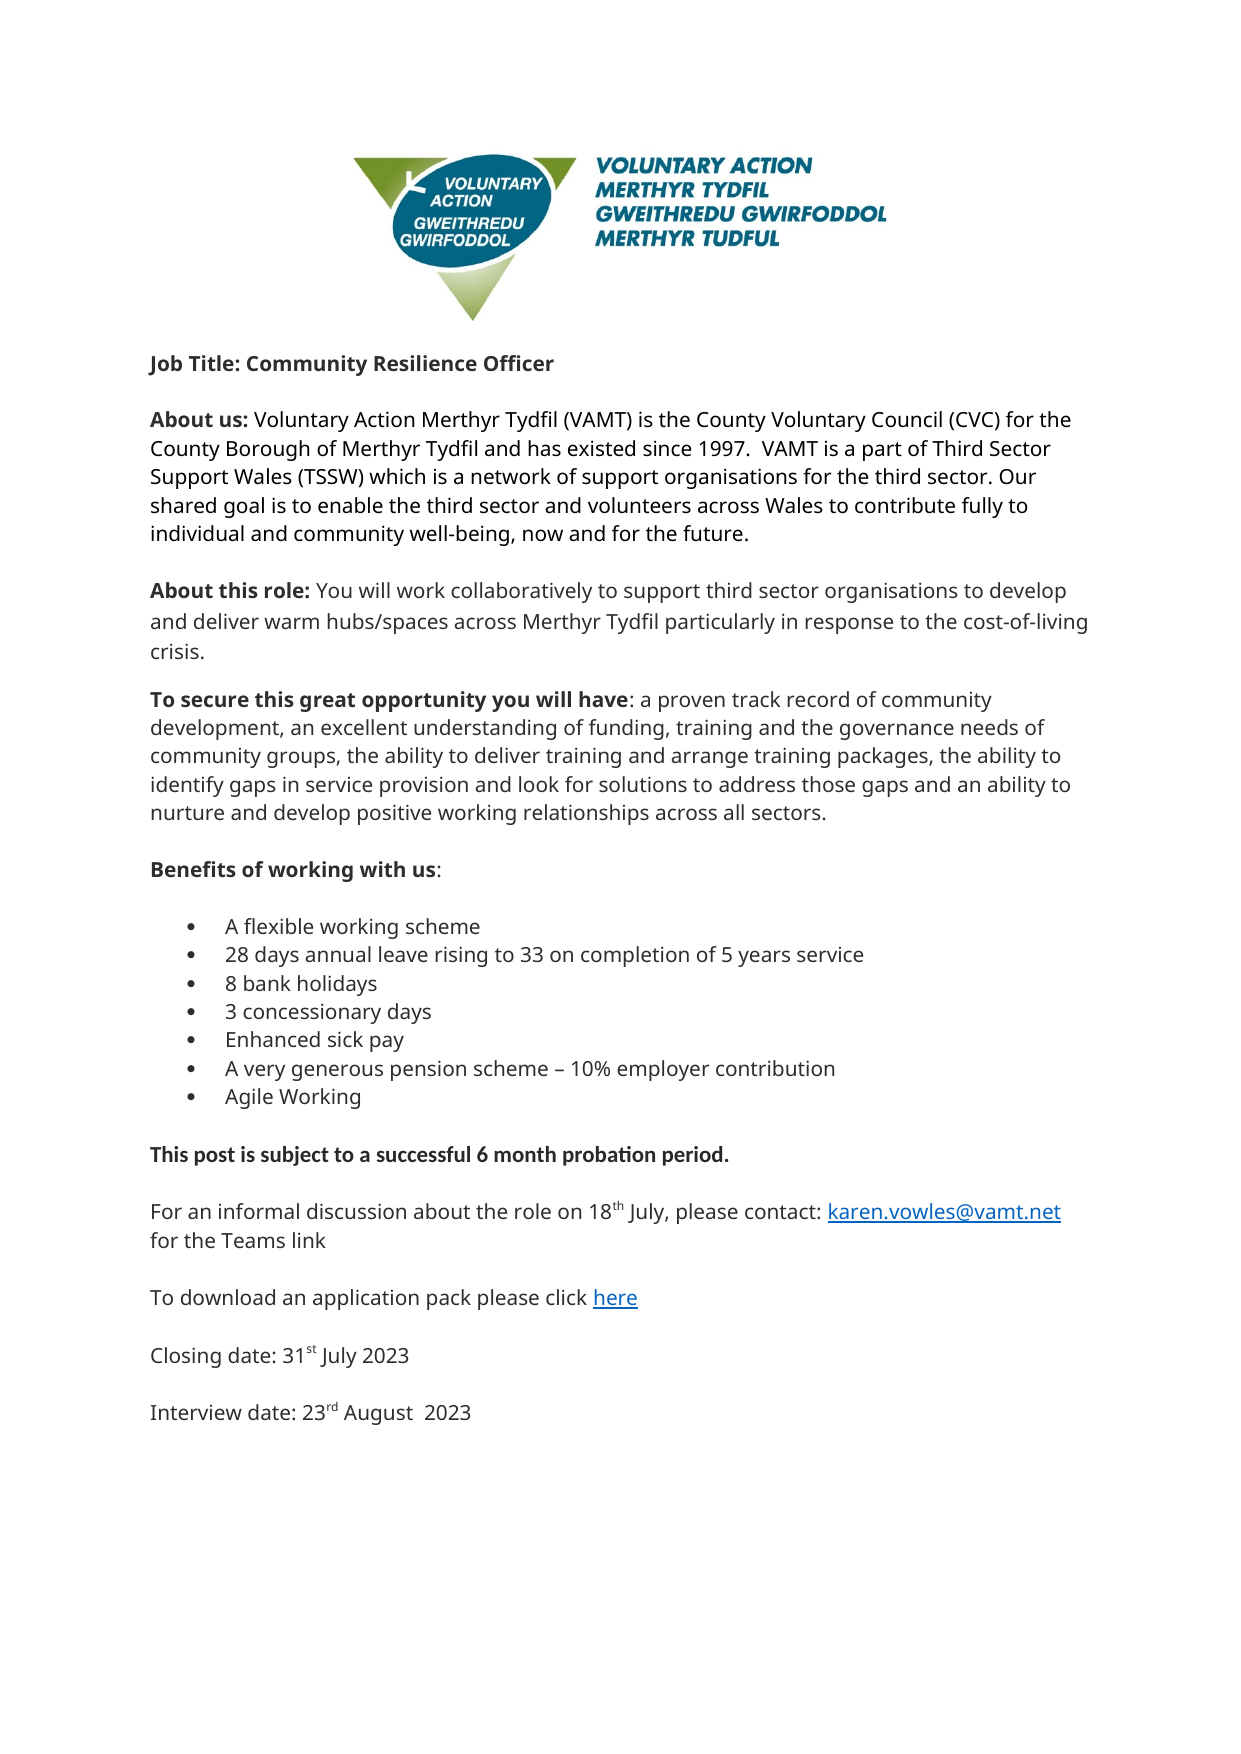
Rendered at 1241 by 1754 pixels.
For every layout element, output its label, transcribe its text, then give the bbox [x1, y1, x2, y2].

text About this role: You will work collaboratively to support third sector organisations to develop and deliver warm hubs/spaces across Merthyr Tydfil particularly in response to the cost-of-living crisis. [150, 576, 1090, 666]
text For an informal discussion about the role on 18th July, please contact: karen.vowles@vamt.net for the Teams link [150, 1197, 1090, 1254]
text Interview date: 23rd August 2023 [150, 1398, 1090, 1427]
text This post is subject to a successful 6 month probation period. [150, 1140, 1090, 1168]
picture [353, 150, 887, 321]
text Job Title: Community Resilience Officer [150, 349, 1090, 377]
list 3 concessionary days [187, 997, 1090, 1026]
list A very generous pension scheme – 10% employer contribution [187, 1054, 1090, 1082]
list A flexible working scheme [187, 912, 1090, 940]
text Closing date: 31st July 2023 [150, 1341, 1090, 1369]
text About us: Voluntary Action Merthyr Tydfil (VAMT) is the County Voluntary Council (CVC) for the County Borough of Merthyr Tydfil and has existed since 1997. VAMT is a part of Third Sector Support Wales (TSSW) which is a network of support organisations for the third sector. Our shared goal is to enable the third sector and volunteers across Wales to contribute fully to individual and community well-being, now and for the future. [150, 406, 1090, 548]
text To secure this great opportunity you will have: a proven track record of community development, an excellent understanding of funding, training and the governance needs of community groups, the ability to deliver training and arrange training packages, the ability to identify gaps in service provision and look for solutions to address those gaps and an ability to nurture and develop positive working relationships across all sectors. [150, 685, 1090, 827]
text To download an application pack please click here [150, 1283, 1090, 1312]
list Enhanced sick pay [187, 1026, 1090, 1054]
list 28 days annual leave rising to 33 on completion of 5 years service [187, 940, 1090, 969]
list 8 bank holidays [187, 969, 1090, 997]
list Agile Working [187, 1082, 1090, 1111]
text Benefits of working with us: [150, 855, 1090, 912]
